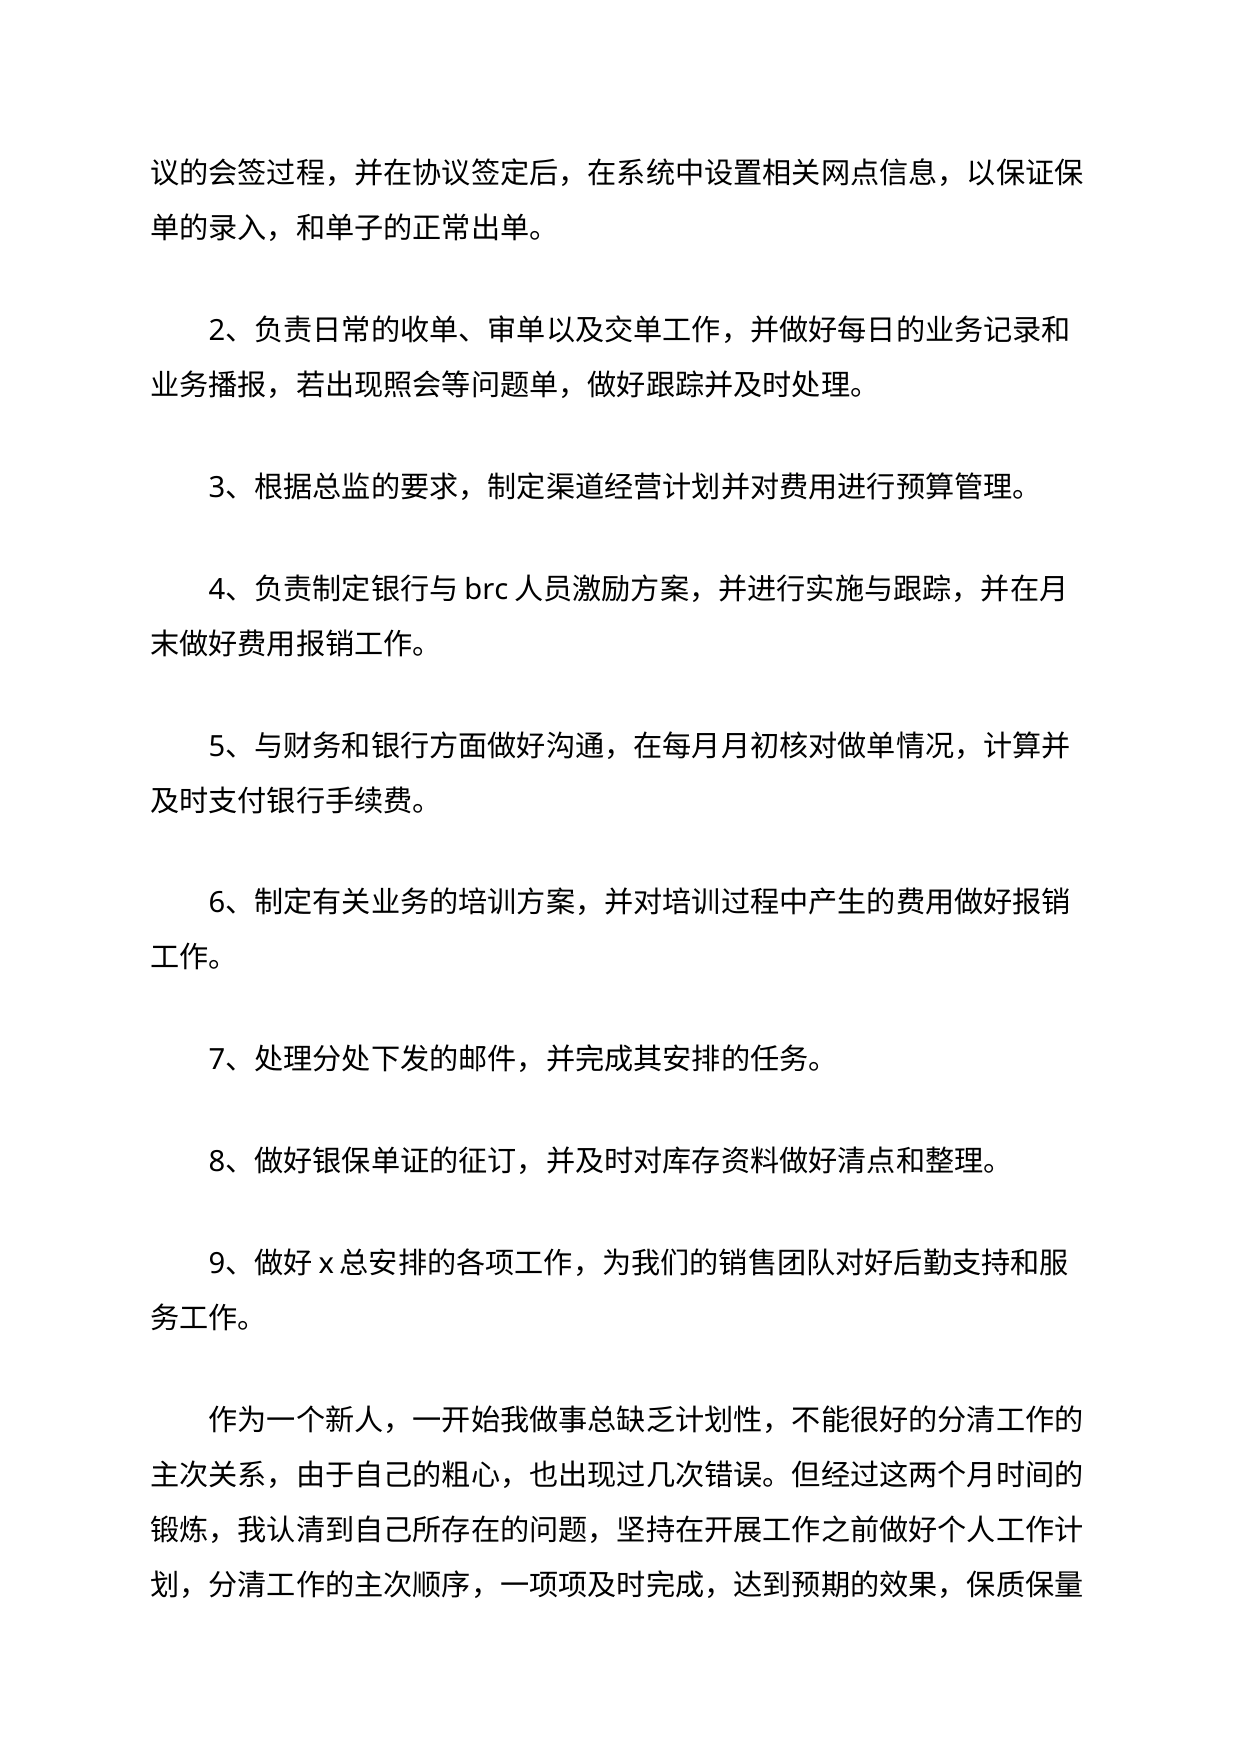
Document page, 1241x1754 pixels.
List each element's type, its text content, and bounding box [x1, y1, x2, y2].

text 5、与财务和银行方面做好沟通，在每月月初核对做单情况，计算并及时支付银行手续费。 [150, 722, 1090, 819]
text 8、做好银保单证的征订，并及时对库存资料做好清点和整理。 [150, 1138, 1090, 1180]
text 7、处理分处下发的邮件，并完成其安排的任务。 [150, 1036, 1090, 1078]
text 2、负责日常的收单、审单以及交单工作，并做好每日的业务记录和业务播报，若出现照会等问题单，做好跟踪并及时处理。 [150, 307, 1090, 404]
text 9、做好x总安排的各项工作，为我们的销售团队对好后勤支持和服务工作。 [150, 1240, 1090, 1337]
text 3、根据总监的要求，制定渠道经营计划并对费用进行预算管理。 [150, 463, 1090, 506]
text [150, 1396, 1090, 1603]
text 4、负责制定银行与brc人员激励方案，并进行实施与跟踪，并在月末做好费用报销工作。 [150, 565, 1090, 663]
text 6、制定有关业务的培训方案，并对培训过程中产生的费用做好报销工作。 [150, 879, 1090, 976]
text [150, 150, 1090, 247]
